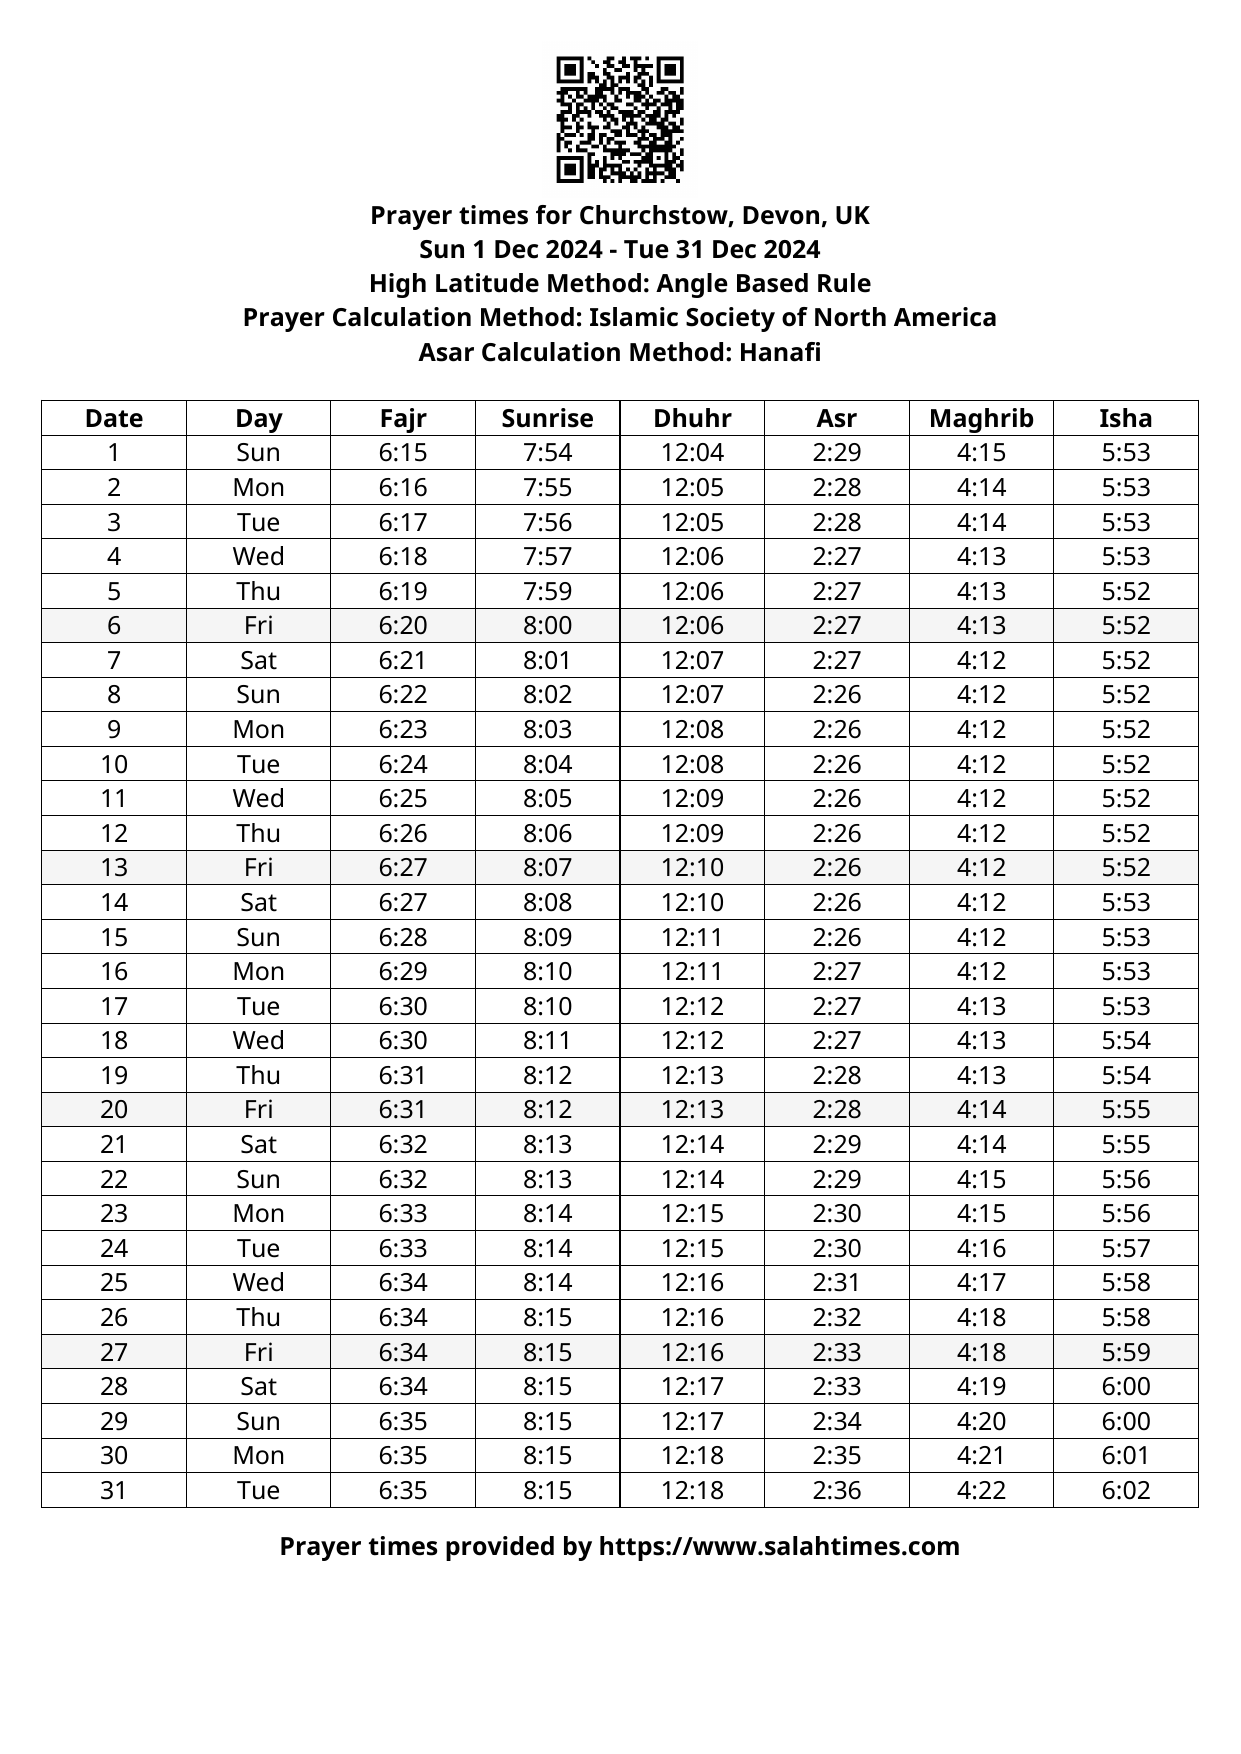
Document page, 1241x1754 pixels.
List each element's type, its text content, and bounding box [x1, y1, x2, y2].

table_cell 6:35 [331, 1404, 475, 1437]
table_cell 12:04 [621, 436, 764, 469]
table_cell 21 [42, 1127, 186, 1161]
table_cell 8:00 [476, 609, 619, 642]
table_cell 4:12 [910, 885, 1053, 919]
table_cell 23 [42, 1196, 186, 1230]
table_cell 5:56 [1054, 1162, 1198, 1195]
table_cell 5 [42, 574, 186, 607]
table_cell 7:54 [476, 436, 619, 469]
table_cell 6:34 [331, 1266, 475, 1299]
table_cell 8:01 [476, 643, 619, 677]
table_cell 6:23 [331, 712, 475, 746]
table_cell 6:25 [331, 781, 475, 815]
table_cell Wed [187, 781, 330, 815]
table_cell 12:09 [621, 781, 764, 815]
table_cell 4:13 [910, 609, 1053, 642]
table_cell 6:30 [331, 989, 475, 1022]
table_cell 4:18 [910, 1300, 1053, 1334]
table_cell 6:00 [1054, 1404, 1198, 1437]
table_cell 12:06 [621, 574, 764, 607]
table_cell 6:28 [331, 920, 475, 953]
table_cell 2:27 [765, 1024, 909, 1057]
table_cell 6:26 [331, 816, 475, 849]
table_cell 2:29 [765, 436, 909, 469]
table_cell 4:22 [910, 1473, 1053, 1507]
table_cell 8:15 [476, 1473, 619, 1507]
table_cell 4:14 [910, 1127, 1053, 1161]
table_cell 6:34 [331, 1335, 475, 1368]
text High Latitude Method: Angle Based Rule [42, 266, 1198, 300]
table_cell 16 [42, 954, 186, 988]
table_cell 27 [42, 1335, 186, 1368]
table_cell 4:13 [910, 1058, 1053, 1092]
table_cell 6:27 [331, 851, 475, 884]
table_cell Wed [187, 1024, 330, 1057]
table_cell 8:03 [476, 712, 619, 746]
table_cell 29 [42, 1404, 186, 1437]
table_cell 17 [42, 989, 186, 1022]
table_cell 6:31 [331, 1058, 475, 1092]
table_cell 5:52 [1054, 816, 1198, 849]
table_cell 5:53 [1054, 920, 1198, 953]
table_cell Wed [187, 539, 330, 573]
table_cell 12:08 [621, 712, 764, 746]
table_cell 4:13 [910, 1024, 1053, 1057]
table_cell Fri [187, 1335, 330, 1368]
table_cell 8:06 [476, 816, 619, 849]
table_cell 8:15 [476, 1300, 619, 1334]
table_cell 6:32 [331, 1127, 475, 1161]
table_header Asr [765, 401, 909, 434]
table_cell 12:14 [621, 1162, 764, 1195]
table_cell 2:27 [765, 954, 909, 988]
table_cell 5:53 [1054, 989, 1198, 1022]
table_cell 2:27 [765, 989, 909, 1022]
table_header Sunrise [476, 401, 619, 434]
table_cell 2:29 [765, 1162, 909, 1195]
table_cell 12:11 [621, 954, 764, 988]
table_cell Sun [187, 436, 330, 469]
table_cell 20 [42, 1093, 186, 1126]
table_cell 12:12 [621, 1024, 764, 1057]
table_cell 2:30 [765, 1196, 909, 1230]
table_header Dhuhr [621, 401, 764, 434]
table_cell 12:11 [621, 920, 764, 953]
table_cell 28 [42, 1369, 186, 1403]
table_cell 2:28 [765, 1093, 909, 1126]
table_cell 7:55 [476, 470, 619, 504]
table_cell 4 [42, 539, 186, 573]
table_cell 12:07 [621, 643, 764, 677]
table_header Fajr [331, 401, 475, 434]
table_cell 6:35 [331, 1473, 475, 1507]
table_cell 4:12 [910, 747, 1053, 780]
table_cell 5:52 [1054, 643, 1198, 677]
table_cell Thu [187, 574, 330, 607]
table_cell Sun [187, 678, 330, 711]
table_cell 30 [42, 1439, 186, 1472]
table_cell 12:05 [621, 470, 764, 504]
table_cell 6:20 [331, 609, 475, 642]
table_cell 2:29 [765, 1127, 909, 1161]
table_cell 4:13 [910, 574, 1053, 607]
table_cell 12:05 [621, 505, 764, 538]
table_cell 4:14 [910, 470, 1053, 504]
table_cell 6:19 [331, 574, 475, 607]
table_cell 2:27 [765, 539, 909, 573]
table_cell 4:15 [910, 1196, 1053, 1230]
table_cell 2:30 [765, 1231, 909, 1264]
table_cell 6:01 [1054, 1439, 1198, 1472]
table_cell 12:18 [621, 1439, 764, 1472]
table_cell 5:56 [1054, 1196, 1198, 1230]
table_cell Sat [187, 643, 330, 677]
table_cell Sat [187, 1369, 330, 1403]
table_cell 4:12 [910, 781, 1053, 815]
table_cell 5:52 [1054, 574, 1198, 607]
table_cell 2:31 [765, 1266, 909, 1299]
table_cell 5:53 [1054, 539, 1198, 573]
table_cell 6:16 [331, 470, 475, 504]
table_cell 5:55 [1054, 1093, 1198, 1126]
table_cell 1 [42, 436, 186, 469]
table_cell 2:26 [765, 851, 909, 884]
table_cell 7 [42, 643, 186, 677]
table_cell 12:12 [621, 989, 764, 1022]
table_cell 8:08 [476, 885, 619, 919]
table_cell 4:12 [910, 954, 1053, 988]
table_cell 8:10 [476, 954, 619, 988]
table_cell 8:15 [476, 1369, 619, 1403]
table_cell 12:16 [621, 1266, 764, 1299]
table_cell 7:57 [476, 539, 619, 573]
table_cell 8:02 [476, 678, 619, 711]
table_cell 2:27 [765, 609, 909, 642]
table_cell Sat [187, 885, 330, 919]
table_cell 8 [42, 678, 186, 711]
table_cell 5:52 [1054, 609, 1198, 642]
table_cell Tue [187, 989, 330, 1022]
table_cell 5:55 [1054, 1127, 1198, 1161]
table_cell 2:35 [765, 1439, 909, 1472]
table_cell 5:52 [1054, 678, 1198, 711]
table_cell 2:26 [765, 712, 909, 746]
table_cell 12:13 [621, 1093, 764, 1126]
table_cell Sun [187, 1162, 330, 1195]
table_cell 12:06 [621, 539, 764, 573]
table_cell 12:17 [621, 1369, 764, 1403]
table_cell 5:53 [1054, 885, 1198, 919]
table_cell 7:56 [476, 505, 619, 538]
table_cell 2:36 [765, 1473, 909, 1507]
table_cell 3 [42, 505, 186, 538]
table_cell 10 [42, 747, 186, 780]
table_cell Fri [187, 851, 330, 884]
table_cell Mon [187, 954, 330, 988]
table_cell 5:54 [1054, 1058, 1198, 1092]
table_cell 22 [42, 1162, 186, 1195]
table_cell 8:09 [476, 920, 619, 953]
table_cell Tue [187, 505, 330, 538]
table_cell Mon [187, 470, 330, 504]
table_cell 6:29 [331, 954, 475, 988]
table_cell 2:32 [765, 1300, 909, 1334]
table_cell 2:26 [765, 885, 909, 919]
table_cell 2:28 [765, 470, 909, 504]
table_cell 5:53 [1054, 436, 1198, 469]
table_cell 9 [42, 712, 186, 746]
table_cell 12:14 [621, 1127, 764, 1161]
table_cell Thu [187, 1300, 330, 1334]
table_cell 5:53 [1054, 954, 1198, 988]
table_cell 8:14 [476, 1266, 619, 1299]
table_cell 6:02 [1054, 1473, 1198, 1507]
table_cell 6:27 [331, 885, 475, 919]
table_cell 6 [42, 609, 186, 642]
table_cell 5:52 [1054, 851, 1198, 884]
table_header Isha [1054, 401, 1198, 434]
table_cell 26 [42, 1300, 186, 1334]
table_cell Sun [187, 1404, 330, 1437]
table_cell 5:53 [1054, 470, 1198, 504]
table_cell 5:53 [1054, 505, 1198, 538]
table_cell 5:59 [1054, 1335, 1198, 1368]
table_cell Mon [187, 712, 330, 746]
table_cell 5:52 [1054, 781, 1198, 815]
table_cell 13 [42, 851, 186, 884]
table_cell 8:14 [476, 1196, 619, 1230]
table_cell 4:20 [910, 1404, 1053, 1437]
table_cell 18 [42, 1024, 186, 1057]
table_cell 4:16 [910, 1231, 1053, 1264]
text Asar Calculation Method: Hanafi [42, 334, 1198, 368]
table_cell 4:12 [910, 816, 1053, 849]
table_cell 2:26 [765, 920, 909, 953]
table_cell 2:26 [765, 816, 909, 849]
table_cell 8:14 [476, 1231, 619, 1264]
table_cell 4:14 [910, 1093, 1053, 1126]
table_cell 8:10 [476, 989, 619, 1022]
table_cell 12:10 [621, 885, 764, 919]
table_header Date [42, 401, 186, 434]
table_cell 12:16 [621, 1300, 764, 1334]
table_cell 6:31 [331, 1093, 475, 1126]
table_cell 4:21 [910, 1439, 1053, 1472]
table_cell 12:10 [621, 851, 764, 884]
table_cell 12:13 [621, 1058, 764, 1092]
table_cell 19 [42, 1058, 186, 1092]
table_cell 2:26 [765, 678, 909, 711]
table_cell 8:15 [476, 1439, 619, 1472]
table_cell 8:15 [476, 1404, 619, 1437]
table_cell 5:54 [1054, 1024, 1198, 1057]
table_header Maghrib [910, 401, 1053, 434]
table_cell 8:12 [476, 1058, 619, 1092]
text Sun 1 Dec 2024 - Tue 31 Dec 2024 [42, 232, 1198, 266]
table_cell 8:13 [476, 1127, 619, 1161]
table_cell 2:26 [765, 747, 909, 780]
table_cell 5:58 [1054, 1266, 1198, 1299]
table_cell 5:58 [1054, 1300, 1198, 1334]
table_cell Tue [187, 747, 330, 780]
picture [542, 41, 699, 198]
table_cell 6:34 [331, 1369, 475, 1403]
table_cell 4:12 [910, 643, 1053, 677]
table_cell 12 [42, 816, 186, 849]
table_header Day [187, 401, 330, 434]
text Prayer times provided by https://www.salahtimes.com [42, 1528, 1198, 1563]
table_cell 6:34 [331, 1300, 475, 1334]
table_cell Wed [187, 1266, 330, 1299]
table_cell 2:33 [765, 1335, 909, 1368]
table_cell 4:13 [910, 989, 1053, 1022]
table_cell 2:33 [765, 1369, 909, 1403]
table_cell 4:14 [910, 505, 1053, 538]
table_cell 11 [42, 781, 186, 815]
text Prayer times for Churchstow, Devon, UK [42, 198, 1198, 232]
table_cell Sun [187, 920, 330, 953]
table_cell 4:12 [910, 920, 1053, 953]
table_cell Mon [187, 1439, 330, 1472]
table_cell 2 [42, 470, 186, 504]
table_cell 8:15 [476, 1335, 619, 1368]
table_cell 6:32 [331, 1162, 475, 1195]
table_cell 7:59 [476, 574, 619, 607]
table_cell 15 [42, 920, 186, 953]
table_cell 4:18 [910, 1335, 1053, 1368]
table_cell 2:27 [765, 643, 909, 677]
table_cell 4:12 [910, 678, 1053, 711]
table_cell 6:33 [331, 1231, 475, 1264]
table_cell 12:15 [621, 1196, 764, 1230]
table_cell 6:30 [331, 1024, 475, 1057]
table_cell 4:13 [910, 539, 1053, 573]
table_cell 4:12 [910, 851, 1053, 884]
table_cell 6:22 [331, 678, 475, 711]
table_cell 12:17 [621, 1404, 764, 1437]
table_cell 6:33 [331, 1196, 475, 1230]
table_cell 5:52 [1054, 712, 1198, 746]
table_cell 2:28 [765, 1058, 909, 1092]
table_cell Thu [187, 1058, 330, 1092]
table_cell 4:17 [910, 1266, 1053, 1299]
table_cell 6:21 [331, 643, 475, 677]
table_cell 8:12 [476, 1093, 619, 1126]
table_cell 12:08 [621, 747, 764, 780]
table_cell 25 [42, 1266, 186, 1299]
table_cell 5:57 [1054, 1231, 1198, 1264]
text Prayer Calculation Method: Islamic Society of North America [42, 300, 1198, 334]
table_cell Thu [187, 816, 330, 849]
table_cell 6:00 [1054, 1369, 1198, 1403]
table_cell 24 [42, 1231, 186, 1264]
table_cell 14 [42, 885, 186, 919]
table_cell 12:15 [621, 1231, 764, 1264]
table_cell 8:04 [476, 747, 619, 780]
table_cell 6:24 [331, 747, 475, 780]
table_cell Sat [187, 1127, 330, 1161]
table_cell 2:34 [765, 1404, 909, 1437]
table_cell Fri [187, 1093, 330, 1126]
table_cell 8:07 [476, 851, 619, 884]
table_cell Tue [187, 1231, 330, 1264]
table_cell 12:16 [621, 1335, 764, 1368]
table_cell 6:35 [331, 1439, 475, 1472]
table_cell 12:18 [621, 1473, 764, 1507]
table_cell 8:11 [476, 1024, 619, 1057]
table_cell 6:17 [331, 505, 475, 538]
table_cell 2:27 [765, 574, 909, 607]
table_cell 6:15 [331, 436, 475, 469]
table_cell 8:05 [476, 781, 619, 815]
table_cell 2:28 [765, 505, 909, 538]
table_cell 4:15 [910, 1162, 1053, 1195]
table_cell 2:26 [765, 781, 909, 815]
table_cell 4:12 [910, 712, 1053, 746]
table_cell 12:07 [621, 678, 764, 711]
table_cell Mon [187, 1196, 330, 1230]
table_cell 12:06 [621, 609, 764, 642]
table_cell 8:13 [476, 1162, 619, 1195]
table_cell Fri [187, 609, 330, 642]
table_cell 4:15 [910, 436, 1053, 469]
table_cell Tue [187, 1473, 330, 1507]
table_cell 5:52 [1054, 747, 1198, 780]
table_cell 4:19 [910, 1369, 1053, 1403]
table_cell 31 [42, 1473, 186, 1507]
table_cell 6:18 [331, 539, 475, 573]
table_cell 12:09 [621, 816, 764, 849]
